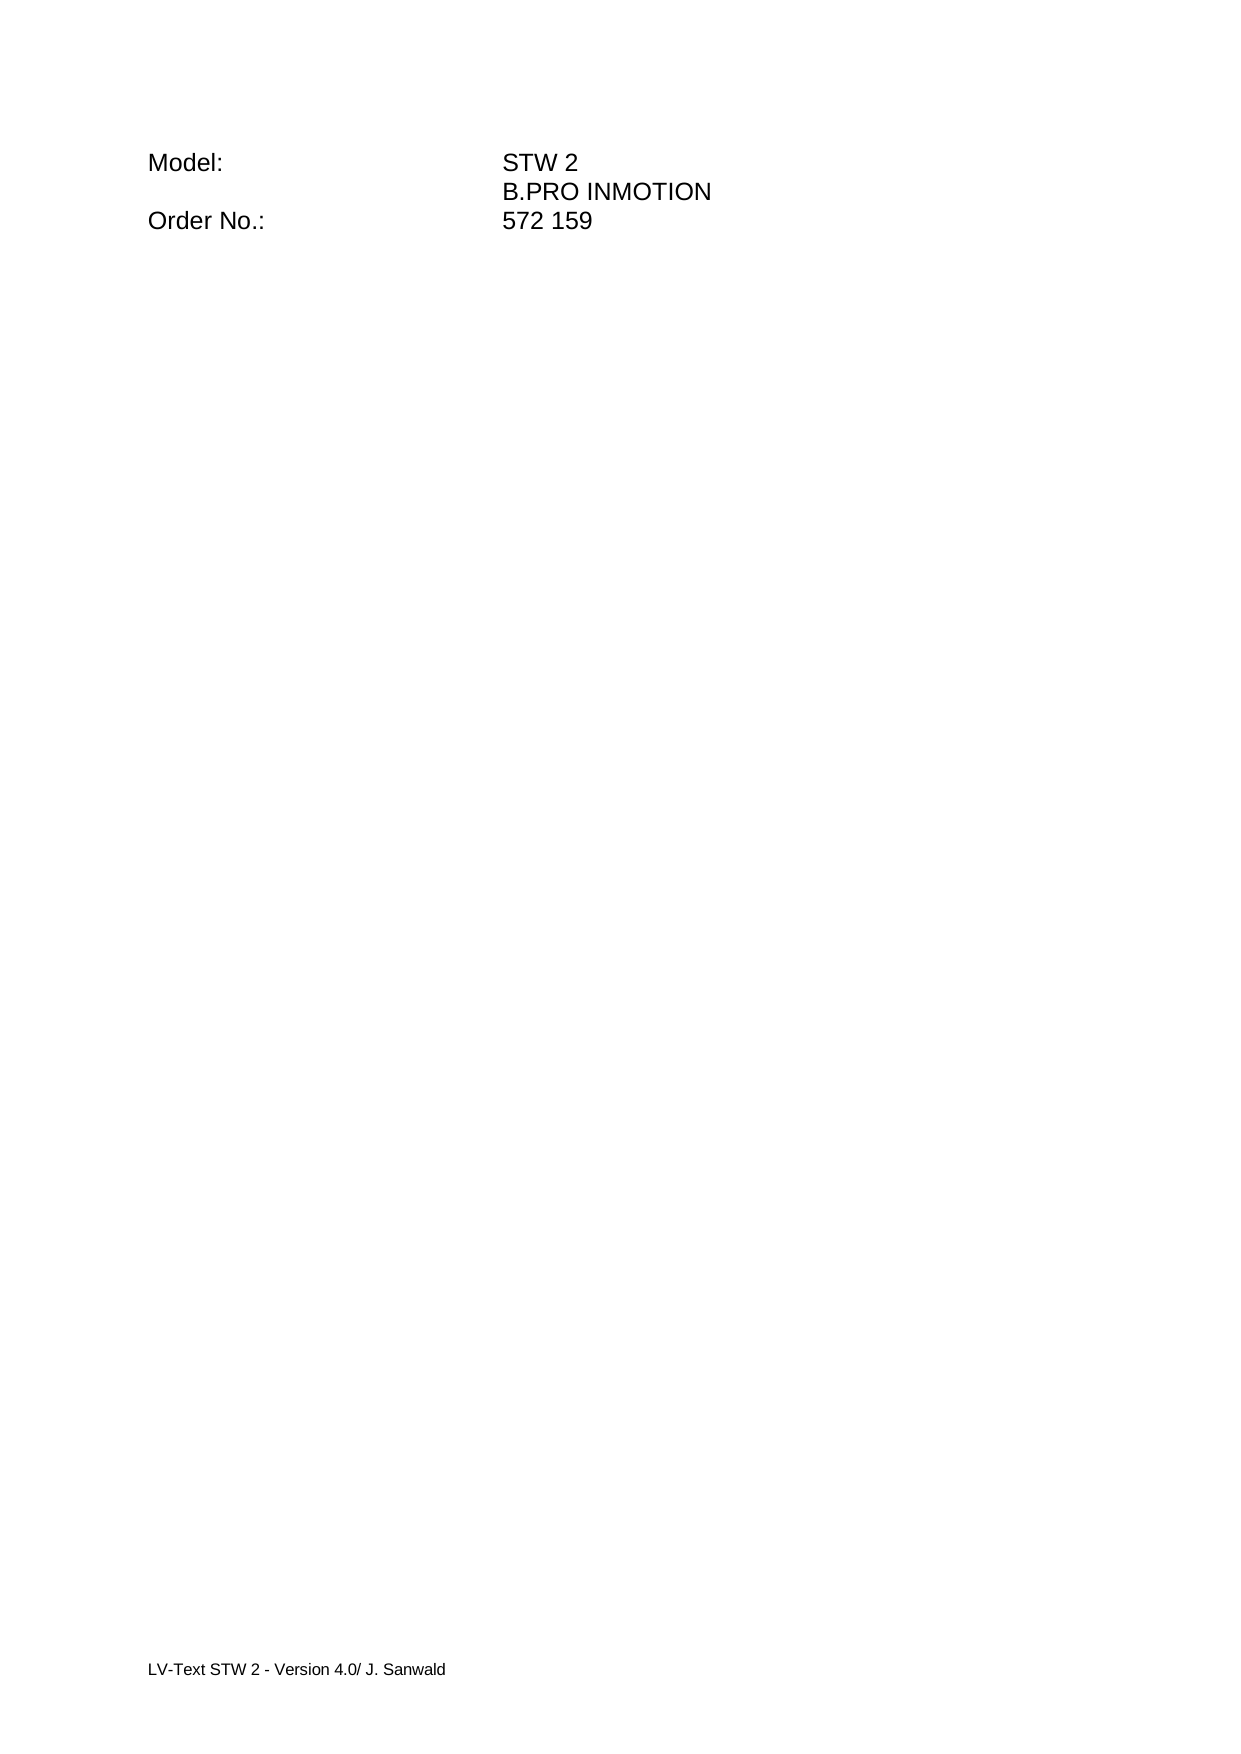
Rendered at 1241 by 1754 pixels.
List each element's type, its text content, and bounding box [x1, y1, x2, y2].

text Model: STW 2 [148, 148, 753, 177]
text B.PRO INMOTION [148, 177, 753, 206]
text Order No.: 572 159 [148, 206, 753, 235]
